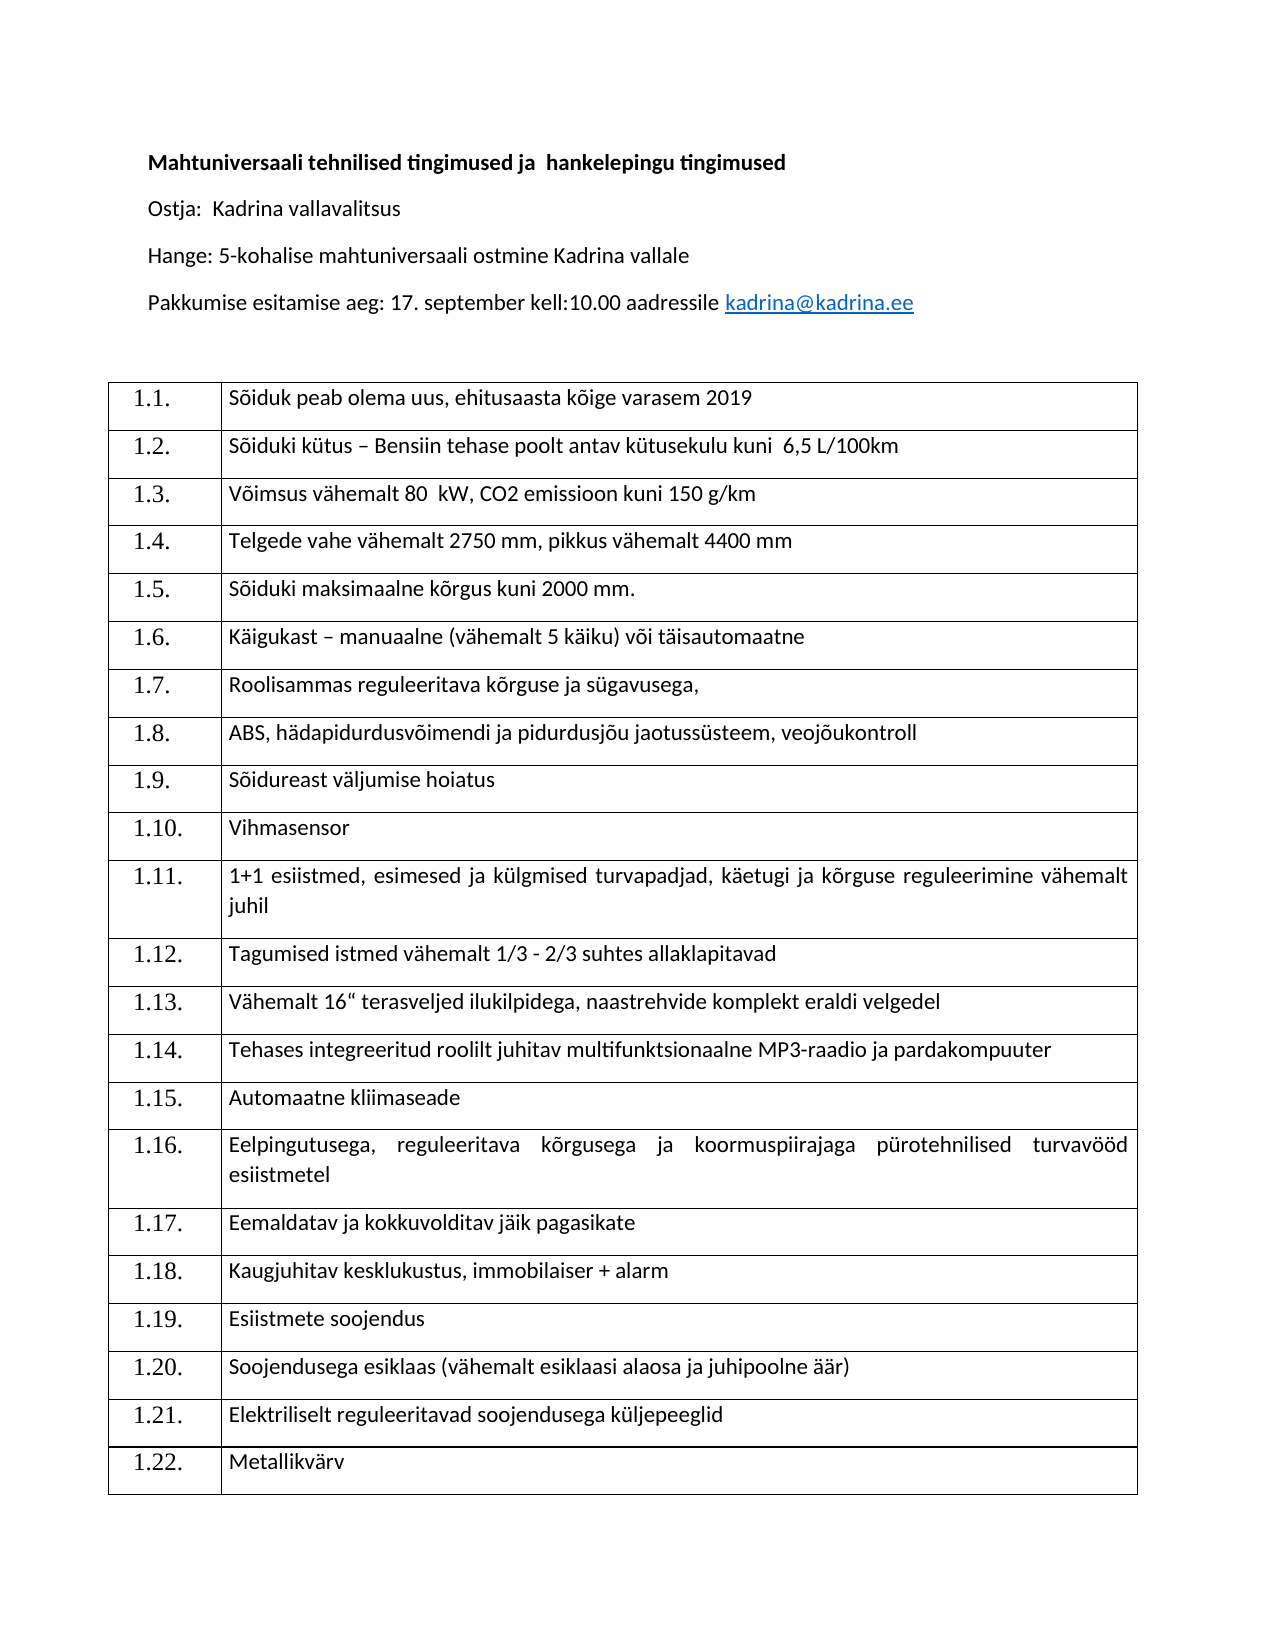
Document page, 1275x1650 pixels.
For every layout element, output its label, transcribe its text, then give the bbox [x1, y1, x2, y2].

table_cell Sõiduki kütus – Bensiin tehase poolt antav kütusekulu kuni 6,5 L/100km [222, 431, 1137, 478]
table_cell [109, 1209, 221, 1255]
table_cell Sõiduki maksimaalne kõrgus kuni 2000 mm. [222, 574, 1137, 621]
table_cell Kaugjuhitav kesklukustus, immobilaiser + alarm [222, 1256, 1137, 1303]
table_cell [109, 766, 221, 812]
table_cell [109, 718, 221, 764]
table_cell [109, 813, 221, 860]
text Ostja: Kadrina vallavalitsus [148, 194, 1127, 222]
table_cell [109, 431, 221, 478]
table_cell ABS, hädapidurdusvõimendi ja pidurdusjõu jaotussüsteem, veojõukontroll [222, 718, 1137, 764]
table_cell Metallikvärv [222, 1448, 1137, 1494]
table_cell Sõidureast väljumise hoiatus [222, 766, 1137, 812]
table_cell [109, 670, 221, 717]
table_cell Automaatne kliimaseade [222, 1083, 1137, 1129]
table_cell Käigukast – manuaalne (vähemalt 5 käiku) või täisautomaatne [222, 622, 1137, 669]
table_cell Telgede vahe vähemalt 2750 mm, pikkus vähemalt 4400 mm [222, 526, 1137, 573]
table_cell [109, 1304, 221, 1351]
table_cell [109, 574, 221, 621]
table_cell Roolisammas reguleeritava kõrguse ja sügavusega, [222, 670, 1137, 717]
text Pakkumise esitamise aeg: 17. september kell:10.00 aadressile kadrina@kadrina.ee [148, 288, 1127, 316]
table_cell Tagumised istmed vähemalt 1/3 - 2/3 suhtes allaklapitavad [222, 939, 1137, 986]
table_cell [109, 861, 221, 938]
table_header Sõiduk peab olema uus, ehitusaasta kõige varasem 2019 [222, 383, 1137, 430]
table_cell [109, 1448, 221, 1494]
table_cell [109, 479, 221, 525]
table_cell Soojendusega esiklaas (vähemalt esiklaasi alaosa ja juhipoolne äär) [222, 1352, 1137, 1399]
table_cell [109, 987, 221, 1034]
table_cell Võimsus vähemalt 80 kW, CO2 emissioon kuni 150 g/km [222, 479, 1137, 525]
table_cell [109, 1400, 221, 1446]
table_cell Eemaldatav ja kokkuvolditav jäik pagasikate [222, 1209, 1137, 1255]
table_cell [109, 1352, 221, 1399]
table_cell Tehases integreeritud roolilt juhitav multifunktsionaalne MP3-raadio ja pardakompuuter [222, 1035, 1137, 1082]
table_cell [109, 1256, 221, 1303]
table_cell [109, 1035, 221, 1082]
table_cell [109, 526, 221, 573]
table_cell [109, 1130, 221, 1207]
table_cell Vihmasensor [222, 813, 1137, 860]
table_cell Eelpingutusega, reguleeritava kõrgusega ja koormuspiirajaga pürotehnilised turvavööd esiistmetel [222, 1130, 1137, 1207]
table_cell Esiistmete soojendus [222, 1304, 1137, 1351]
table_cell [109, 622, 221, 669]
text Hange: 5-kohalise mahtuniversaali ostmine Kadrina vallale [148, 241, 1127, 269]
table_cell Vähemalt 16“ terasveljed ilukilpidega, naastrehvide komplekt eraldi velgedel [222, 987, 1137, 1034]
table_cell [109, 939, 221, 986]
table_header [109, 383, 221, 430]
table_cell Elektriliselt reguleeritavad soojendusega küljepeeglid [222, 1400, 1137, 1446]
text Mahtuniversaali tehnilised tingimused ja hankelepingu tingimused [148, 148, 1127, 176]
table_cell [109, 1083, 221, 1129]
table_cell 1+1 esiistmed, esimesed ja külgmised turvapadjad, käetugi ja kõrguse reguleerimine vähemalt juhil [222, 861, 1137, 938]
